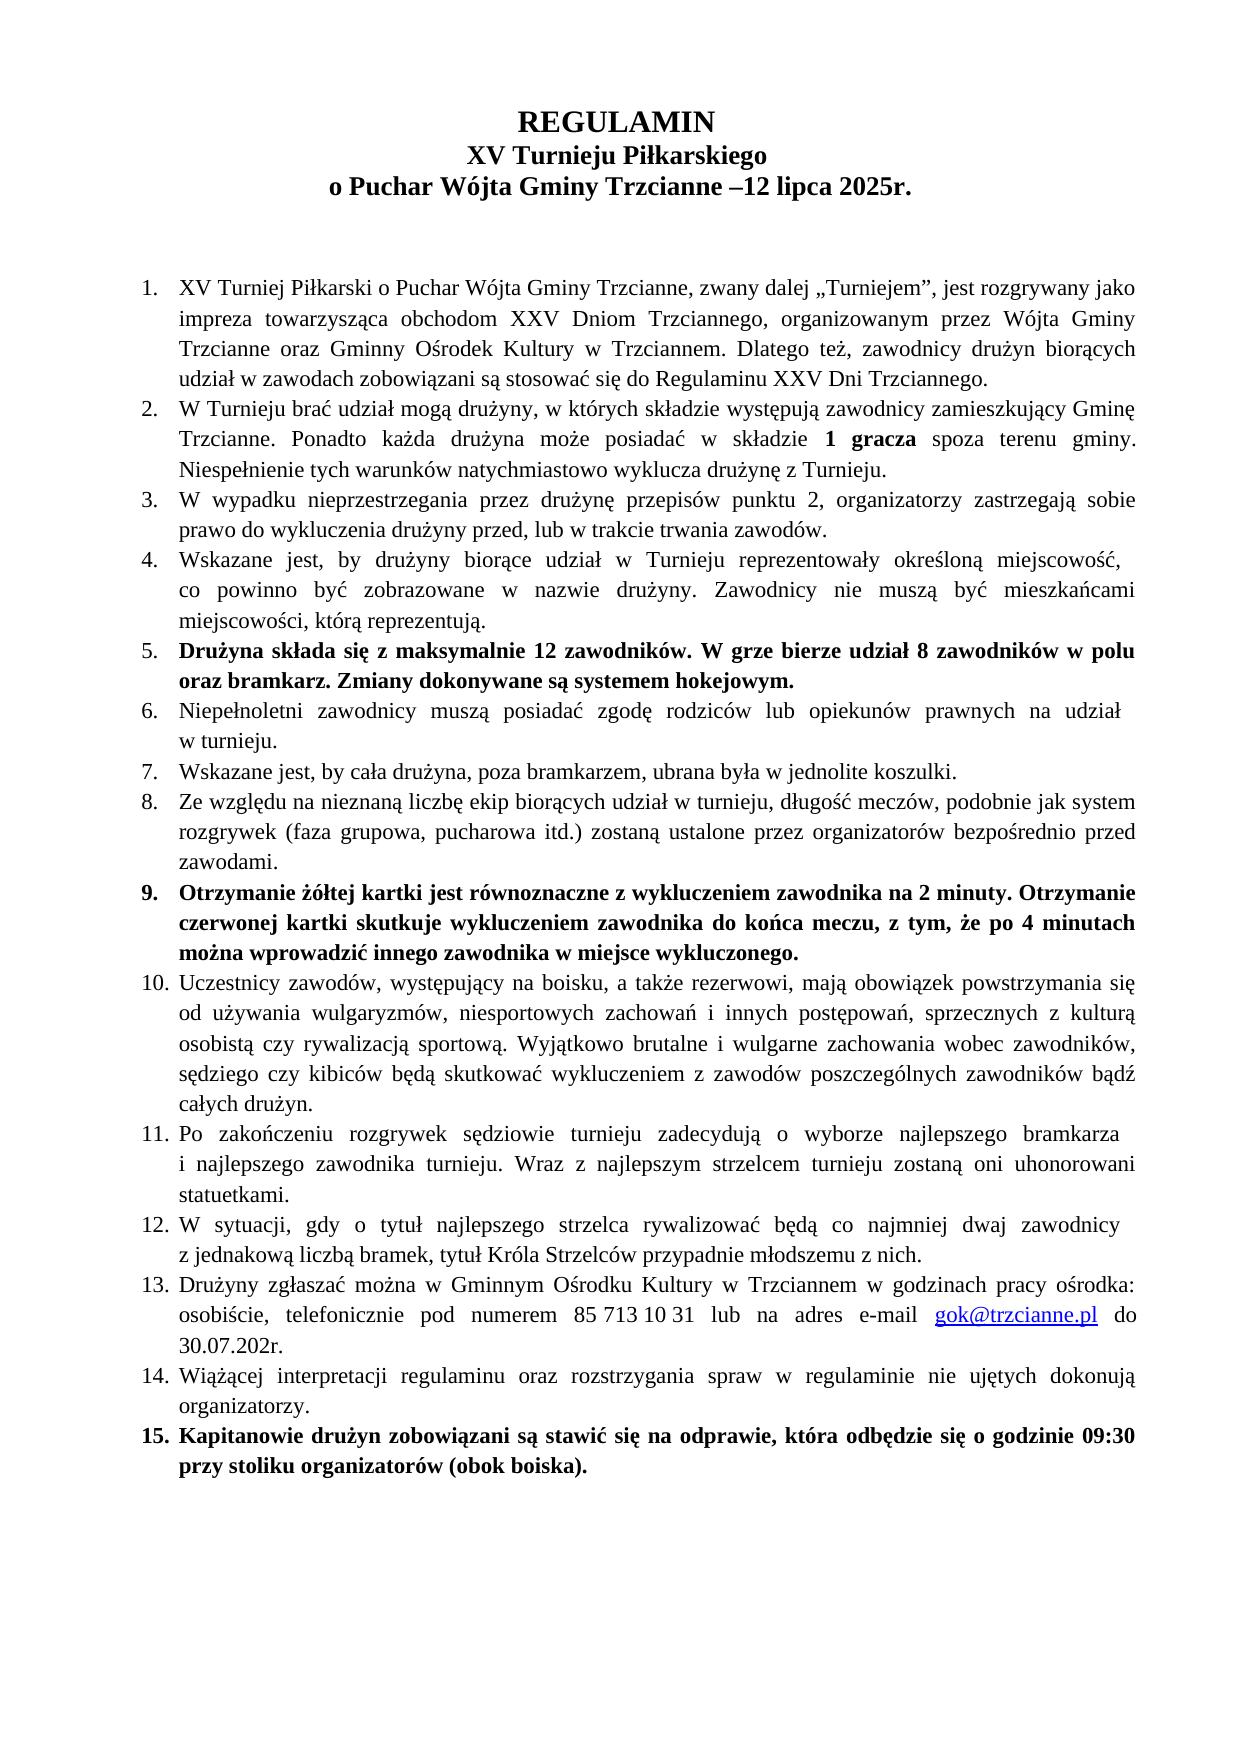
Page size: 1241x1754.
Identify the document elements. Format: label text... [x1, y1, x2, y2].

list Wskazane jest, by cała drużyna, poza bramkarzem, ubrana była w jednolite koszulki. [141, 758, 1137, 784]
list Po zakończeniu rozgrywek sędziowie turnieju zadecydują o wyborze najlepszego bramkarza i najlepszego zawodnika turnieju. Wraz z najlepszym strzelcem turnieju zostaną oni uhonorowani statuetkami. [141, 1120, 1137, 1207]
list W sytuacji, gdy o tytuł najlepszego strzelca rywalizować będą co najmniej dwaj zawodnicy z jednakową liczbą bramek, tytuł Króla Strzelców przypadnie młodszemu z nich. [141, 1211, 1137, 1267]
list W wypadku nieprzestrzegania przez drużynę przepisów punktu 2, organizatorzy zastrzegają sobie prawo do wykluczenia drużyny przed, lub w trakcie trwania zawodów. [141, 486, 1137, 542]
list Drużyna składa się z maksymalnie 12 zawodników. W grze bierze udział 8 zawodników w polu oraz bramkarz. Zmiany dokonywane są systemem hokejowym. [141, 637, 1137, 693]
list W Turnieju brać udział mogą drużyny, w których składzie występują zawodnicy zamieszkujący Gminę Trzcianne. Ponadto każda drużyna może posiadać w składzie 1 gracza spoza terenu gminy. Niespełnienie tych warunków natychmiastowo wyklucza drużynę z Turnieju. [141, 395, 1137, 482]
list Otrzymanie żółtej kartki jest równoznaczne z wykluczeniem zawodnika na 2 minuty. Otrzymanie czerwonej kartki skutkuje wykluczeniem zawodnika do końca meczu, z tym, że po 4 minutach można wprowadzić innego zawodnika w miejsce wykluczonego. [141, 879, 1137, 965]
list Drużyny zgłaszać można w Gminnym Ośrodku Kultury w Trzciannem w godzinach pracy ośrodka: osobiście, telefonicznie pod numerem 85 713 10 31 lub na adres e-mail gok@trzcianne.pl do 30.07.202r. [141, 1271, 1137, 1358]
text REGULAMIN XV Turnieju Piłkarskiego o Puchar Wójta Gminy Trzcianne –12 lipca 2025r. [103, 103, 1137, 202]
list Niepełnoletni zawodnicy muszą posiadać zgodę rodziców lub opiekunów prawnych na udział w turnieju. [141, 697, 1137, 754]
list XV Turniej Piłkarski o Puchar Wójta Gminy Trzcianne, zwany dalej „Turniejem”, jest rozgrywany jako impreza towarzysząca obchodom XXV Dniom Trzciannego, organizowanym przez Wójta Gminy Trzcianne oraz Gminny Ośrodek Kultury w Trzciannem. Dlatego też, zawodnicy drużyn biorących udział w zawodach zobowiązani są stosować się do Regulaminu XXV Dni Trzciannego. [141, 274, 1137, 391]
list Kapitanowie drużyn zobowiązani są stawić się na odprawie, która odbędzie się o godzinie 09:30 przy stoliku organizatorów (obok boiska). [141, 1422, 1137, 1479]
list Wiążącej interpretacji regulaminu oraz rozstrzygania spraw w regulaminie nie ujętych dokonują organizatorzy. [141, 1362, 1137, 1418]
list Uczestnicy zawodów, występujący na boisku, a także rezerwowi, mają obowiązek powstrzymania się od używania wulgaryzmów, niesportowych zachowań i innych postępowań, sprzecznych z kulturą osobistą czy rywalizacją sportową. Wyjątkowo brutalne i wulgarne zachowania wobec zawodników, sędziego czy kibiców będą skutkować wykluczeniem z zawodów poszczególnych zawodników bądź całych drużyn. [141, 969, 1137, 1116]
list Wskazane jest, by drużyny biorące udział w Turnieju reprezentowały określoną miejscowość, co powinno być zobrazowane w nazwie drużyny. Zawodnicy nie muszą być mieszkańcami miejscowości, którą reprezentują. [141, 546, 1137, 633]
list Ze względu na nieznaną liczbę ekip biorących udział w turnieju, długość meczów, podobnie jak system rozgrywek (faza grupowa, pucharowa itd.) zostaną ustalone przez organizatorów bezpośrednio przed zawodami. [141, 788, 1137, 875]
